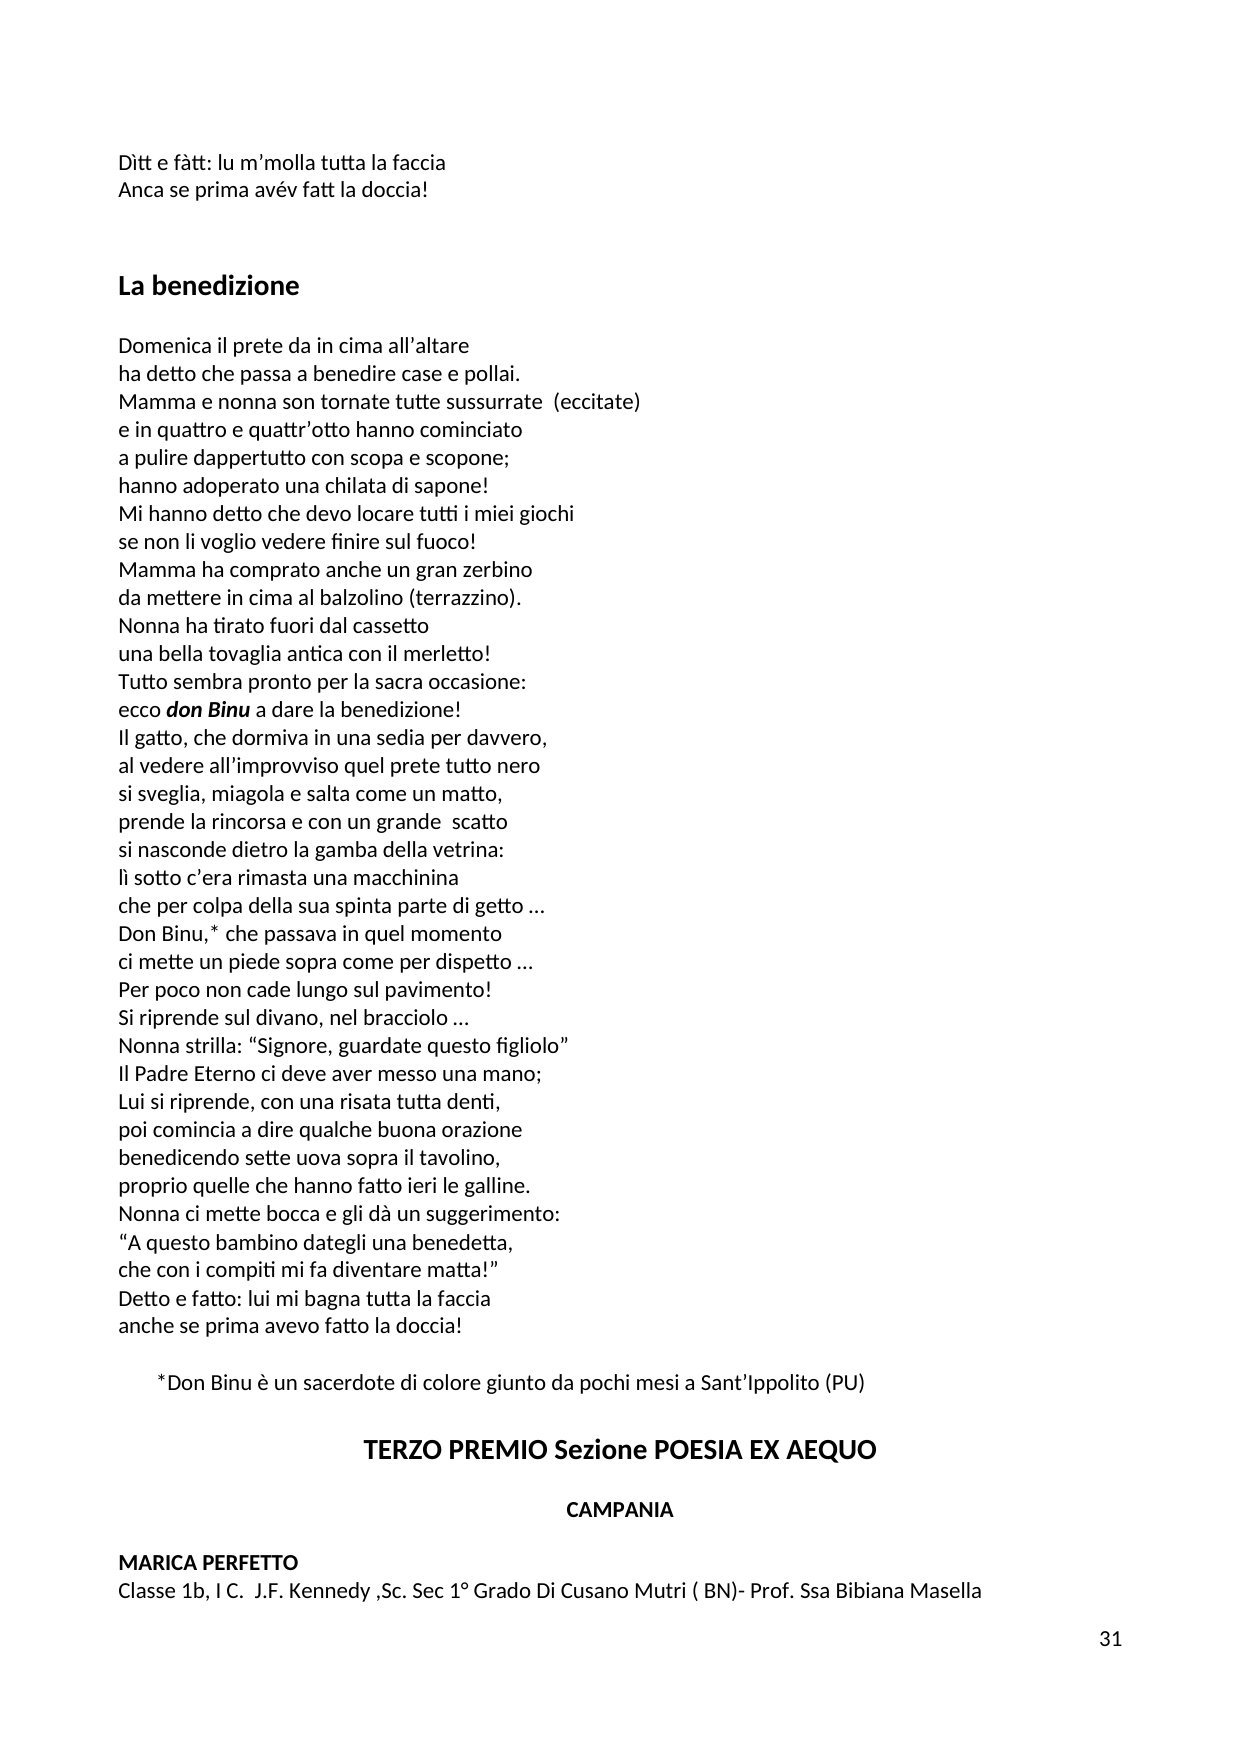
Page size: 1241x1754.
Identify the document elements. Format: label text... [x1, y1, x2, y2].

text “A questo bambino dategli una benedetta, [118, 1228, 1122, 1256]
text benedicendo sette uova sopra il tavolino, [118, 1143, 1122, 1172]
text ha detto che passa a benedire case e pollai. [118, 359, 1122, 387]
text Lui si riprende, con una risata tutta denti, [118, 1087, 1122, 1116]
text proprio quelle che hanno fatto ieri le galline. [118, 1172, 1122, 1199]
text si sveglia, miagola e salta come un matto, [118, 779, 1122, 807]
text Mamma ha comprato anche un gran zerbino [118, 555, 1122, 583]
text Detto e fatto: lui mi bagna tutta la faccia [118, 1284, 1122, 1312]
text *Don Binu è un sacerdote di colore giunto da pochi mesi a Sant’Ippolito (PU) [156, 1368, 1122, 1396]
text se non li voglio vedere finire sul fuoco! [118, 527, 1122, 555]
text Nonna strilla: “Signore, guardate questo figliolo” [118, 1031, 1122, 1059]
list MARICA PERFETTO [118, 1548, 1122, 1576]
text CAMPANIA [118, 1495, 1122, 1523]
text hanno adoperato una chilata di sapone! [118, 471, 1122, 499]
text ecco don Binu a dare la benedizione! [118, 695, 1122, 723]
text prende la rincorsa e con un grande scatto [118, 807, 1122, 835]
text Nonna ha tirato fuori dal cassetto [118, 611, 1122, 639]
text Don Binu,* che passava in quel momento [118, 919, 1122, 947]
text Domenica il prete da in cima all’altare [118, 331, 1122, 359]
text ci mette un piede sopra come per dispetto … [118, 947, 1122, 975]
text a pulire dappertutto con scopa e scopone; [118, 443, 1122, 471]
text Si riprende sul divano, nel bracciolo … [118, 1003, 1122, 1031]
text Il Padre Eterno ci deve aver messo una mano; [118, 1059, 1122, 1087]
text Per poco non cade lungo sul pavimento! [118, 975, 1122, 1003]
text Mamma e nonna son tornate tutte sussurrate (eccitate) [118, 387, 1122, 415]
text che con i compiti mi fa diventare matta!” [118, 1256, 1122, 1284]
text una bella tovaglia antica con il merletto! [118, 639, 1122, 667]
text al vedere all’improvviso quel prete tutto nero [118, 751, 1122, 779]
list Classe 1b, I C. J.F. Kennedy ,Sc. Sec 1° Grado Di Cusano Mutri ( BN)- Prof. Ssa Bibiana Masella [118, 1576, 1122, 1604]
text che per colpa della sua spinta parte di getto … [118, 891, 1122, 919]
text TERZO PREMIO Sezione POESIA EX AEQUO [118, 1431, 1122, 1467]
text Mi hanno detto che devo locare tutti i miei giochi [118, 499, 1122, 527]
text Tutto sembra pronto per la sacra occasione: [118, 667, 1122, 695]
text poi comincia a dire qualche buona orazione [118, 1116, 1122, 1143]
text anche se prima avevo fatto la doccia! [118, 1312, 1122, 1340]
text La benedizione [118, 267, 1122, 303]
text e in quattro e quattr’otto hanno cominciato [118, 415, 1122, 443]
text Nonna ci mette bocca e gli dà un suggerimento: [118, 1199, 1122, 1228]
text Il gatto, che dormiva in una sedia per davvero, [118, 723, 1122, 751]
text Dìtt e fàtt: lu m’molla tutta la faccia [118, 148, 1122, 176]
text si nasconde dietro la gamba della vetrina: [118, 835, 1122, 863]
text Anca se prima avév fatt la doccia! [118, 176, 1122, 204]
text lì sotto c’era rimasta una macchinina [118, 863, 1122, 891]
text da mettere in cima al balzolino (terrazzino). [118, 583, 1122, 611]
